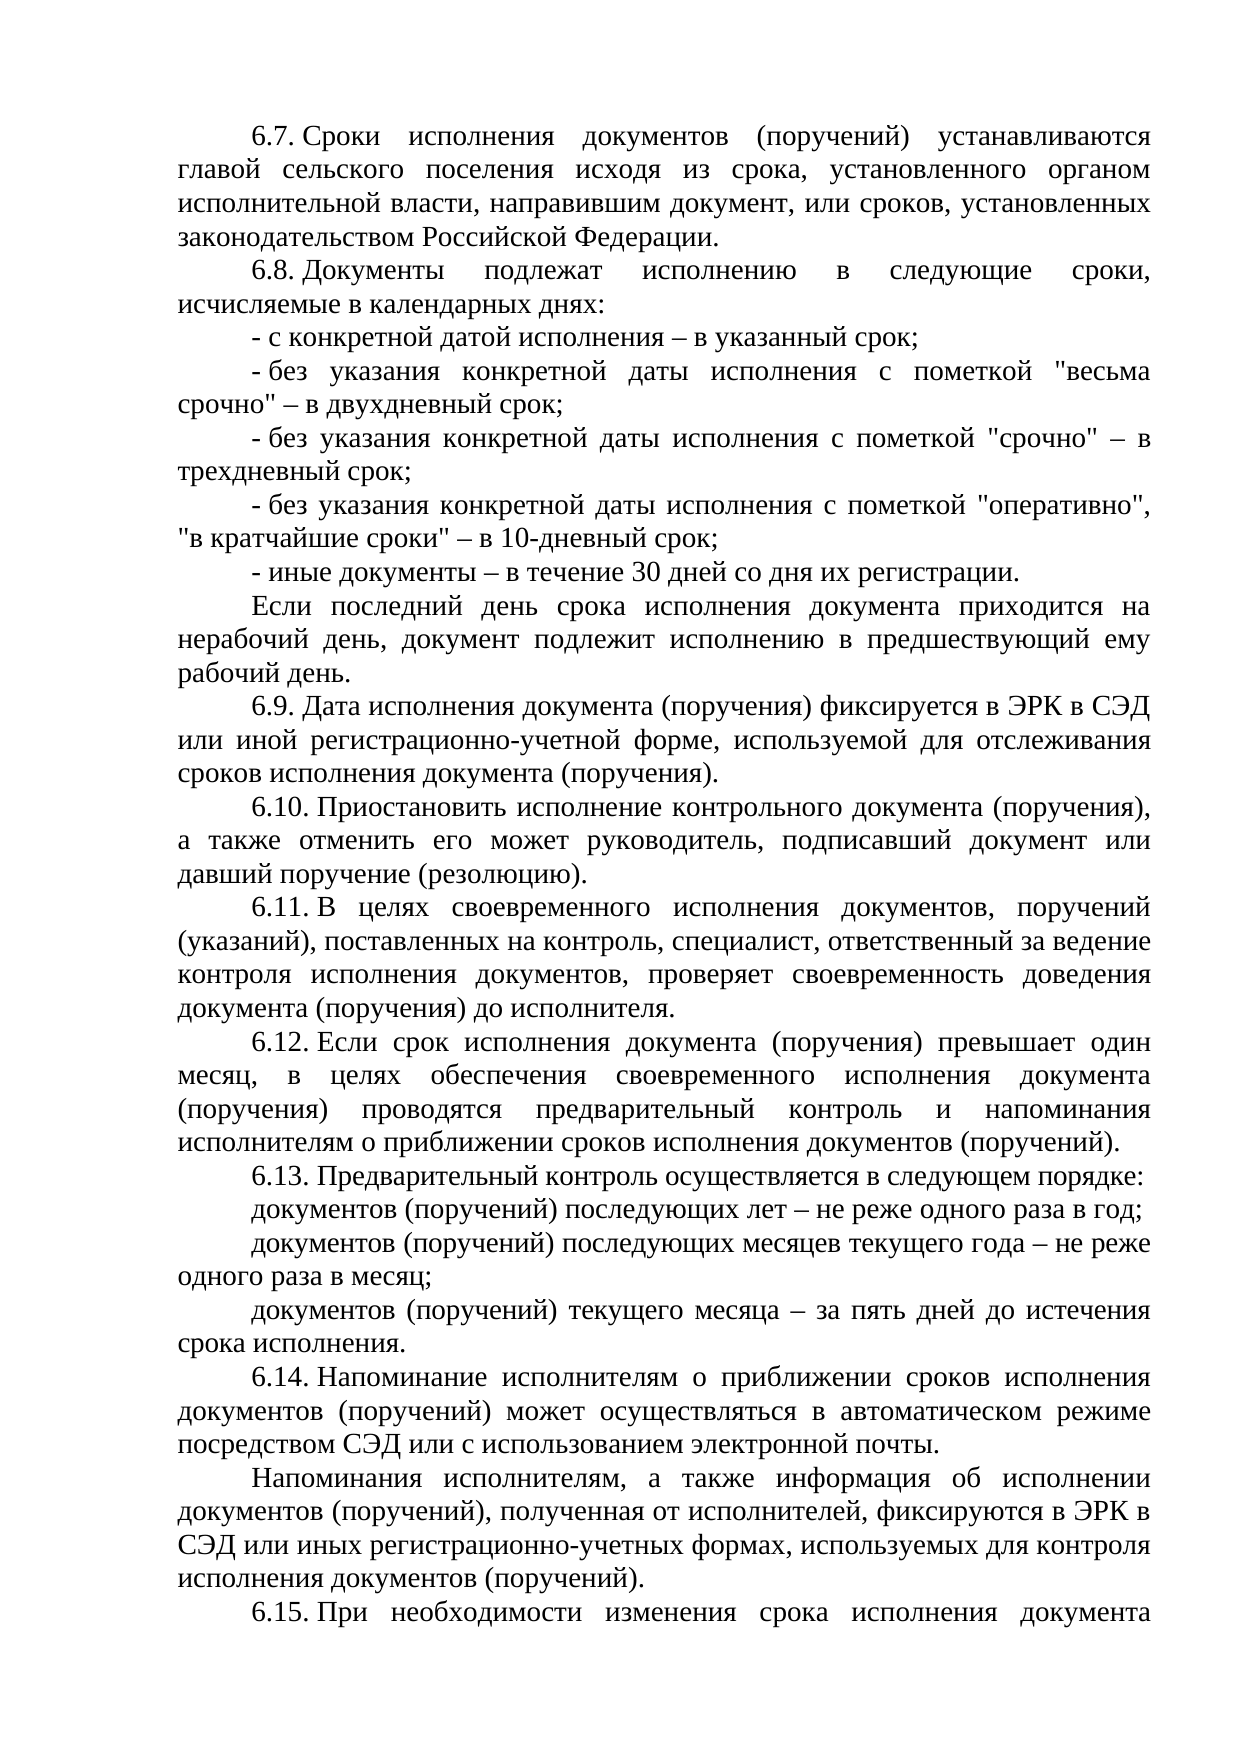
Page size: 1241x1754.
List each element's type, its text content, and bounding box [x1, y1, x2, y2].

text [177, 1594, 1152, 1627]
text - иные документы – в течение 30 дней со дня их регистрации. [177, 554, 1152, 588]
text - без указания конкретной даты исполнения с пометкой "оперативно", "в кратчайшие сроки" – в 10-дневный срок; [177, 487, 1152, 554]
text документов (поручений) текущего месяца – за пять дней до истечения срока исполнения. [177, 1292, 1152, 1359]
text 6.12. Если срок исполнения документа (поручения) превышает один месяц, в целях обеспечения своевременного исполнения документа (поручения) проводятся предварительный контроль и напоминания исполнителям о приближении сроков исполнения документов (поручений). [177, 1024, 1152, 1158]
text - с конкретной датой исполнения – в указанный срок; [177, 319, 1152, 353]
text 6.13. Предварительный контроль осуществляется в следующем порядке: [177, 1158, 1152, 1191]
text документов (поручений) последующих месяцев текущего года – не реже одного раза в месяц; [177, 1225, 1152, 1292]
text Напоминания исполнителям, а также информация об исполнении документов (поручений), полученная от исполнителей, фиксируются в ЭРК в СЭД или иных регистрационно-учетных формах, используемых для контроля исполнения документов (поручений). [177, 1460, 1152, 1594]
text Если последний день срока исполнения документа приходится на нерабочий день, документ подлежит исполнению в предшествующий ему рабочий день. [177, 588, 1152, 688]
text документов (поручений) последующих лет – не реже одного раза в год; [177, 1191, 1152, 1225]
text - без указания конкретной даты исполнения с пометкой "срочно" – в трехдневный срок; [177, 420, 1152, 487]
text 6.8. Документы подлежат исполнению в следующие сроки, исчисляемые в календарных днях: [177, 252, 1152, 319]
text 6.14. Напоминание исполнителям о приближении сроков исполнения документов (поручений) может осуществляться в автоматическом режиме посредством СЭД или с использованием электронной почты. [177, 1359, 1152, 1460]
text 6.7. Сроки исполнения документов (поручений) устанавливаются главой сельского поселения исходя из срока, установленного органом исполнительной власти, направившим документ, или сроков, установленных законодательством Российской Федерации. [177, 118, 1152, 252]
text 6.10. Приостановить исполнение контрольного документа (поручения), а также отменить его может руководитель, подписавший документ или давший поручение (резолюцию). [177, 789, 1152, 889]
text 6.9. Дата исполнения документа (поручения) фиксируется в ЭРК в СЭД или иной регистрационно-учетной форме, используемой для отслеживания сроков исполнения документа (поручения). [177, 688, 1152, 789]
text - без указания конкретной даты исполнения с пометкой "весьма срочно" – в двухдневный срок; [177, 353, 1152, 420]
text 6.11. В целях своевременного исполнения документов, поручений (указаний), поставленных на контроль, специалист, ответственный за ведение контроля исполнения документов, проверяет своевременность доведения документа (поручения) до исполнителя. [177, 889, 1152, 1024]
